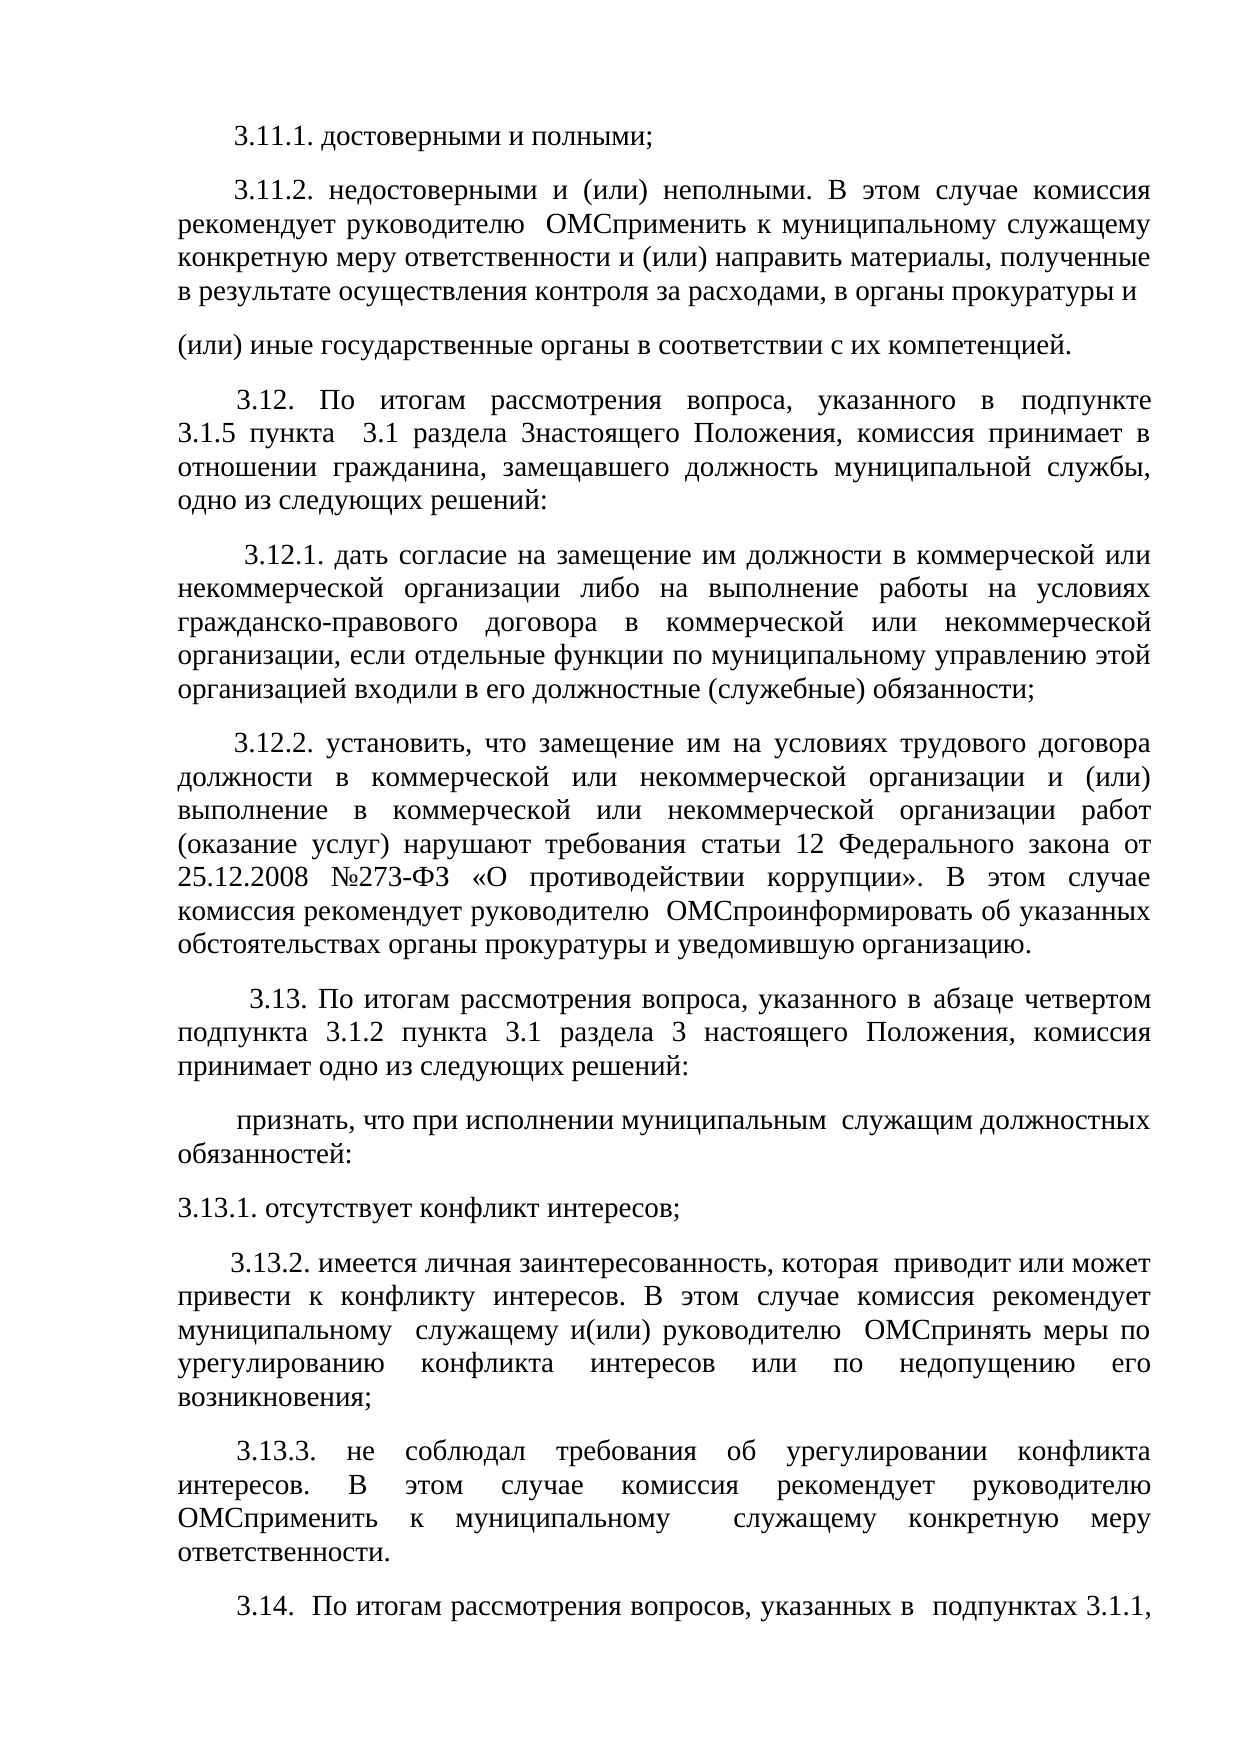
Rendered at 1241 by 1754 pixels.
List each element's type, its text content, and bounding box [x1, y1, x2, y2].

text 3.12.1. дать согласие на замещение им должности в коммерческой или некоммерческой организации либо на выполнение работы на условиях гражданско-правового договора в коммерческой или некоммерческой организации, если отдельные функции по муниципальному управлению этой организацией входили в его должностные (служебные) обязанности; [177, 537, 1152, 704]
text 3.13.1. отсутствует конфликт интересов; [177, 1190, 1152, 1224]
text 3.13.3. не соблюдал требования об урегулировании конфликта интересов. В этом случае комиссия рекомендует руководителю ОМСприменить к муниципальному служащему конкретную меру ответственности. [177, 1433, 1152, 1567]
text 3.11.2. недостоверными и (или) неполными. В этом случае комиссия рекомендует руководителю ОМСприменить к муниципальному служащему конкретную меру ответственности и (или) направить материалы, полученные в результате осуществления контроля за расходами, в органы прокуратуры и [177, 172, 1152, 307]
text 3.12. По итогам рассмотрения вопроса, указанного в подпункте 3.1.5 пункта 3.1 раздела 3настоящего Положения, комиссия принимает в отношении гражданина, замещавшего должность муниципальной службы, одно из следующих решений: [177, 382, 1152, 516]
text 3.11.1. достоверными и полными; [177, 118, 1152, 152]
text 3.13. По итогам рассмотрения вопроса, указанного в абзаце четвертом подпункта 3.1.2 пункта 3.1 раздела 3 настоящего Положения, комиссия принимает одно из следующих решений: [177, 981, 1152, 1082]
text 3.13.2. имеется личная заинтересованность, которая приводит или может привести к конфликту интересов. В этом случае комиссия рекомендует муниципальному служащему и(или) руководителю ОМСпринять меры по урегулированию конфликта интересов или по недопущению его возникновения; [177, 1245, 1152, 1412]
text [177, 1588, 1152, 1622]
text (или) иные государственные органы в соответствии с их компетенцией. [177, 327, 1152, 361]
text 3.12.2. установить, что замещение им на условиях трудового договора должности в коммерческой или некоммерческой организации и (или) выполнение в коммерческой или некоммерческой организации работ (оказание услуг) нарушают требования статьи 12 Федерального закона от 25.12.2008 №273-ФЗ «О противодействии коррупции». В этом случае комиссия рекомендует руководителю ОМСпроинформировать об указанных обстоятельствах органы прокуратуры и уведомившую организацию. [177, 725, 1152, 960]
text признать, что при исполнении муниципальным служащим должностных обязанностей: [177, 1102, 1152, 1169]
